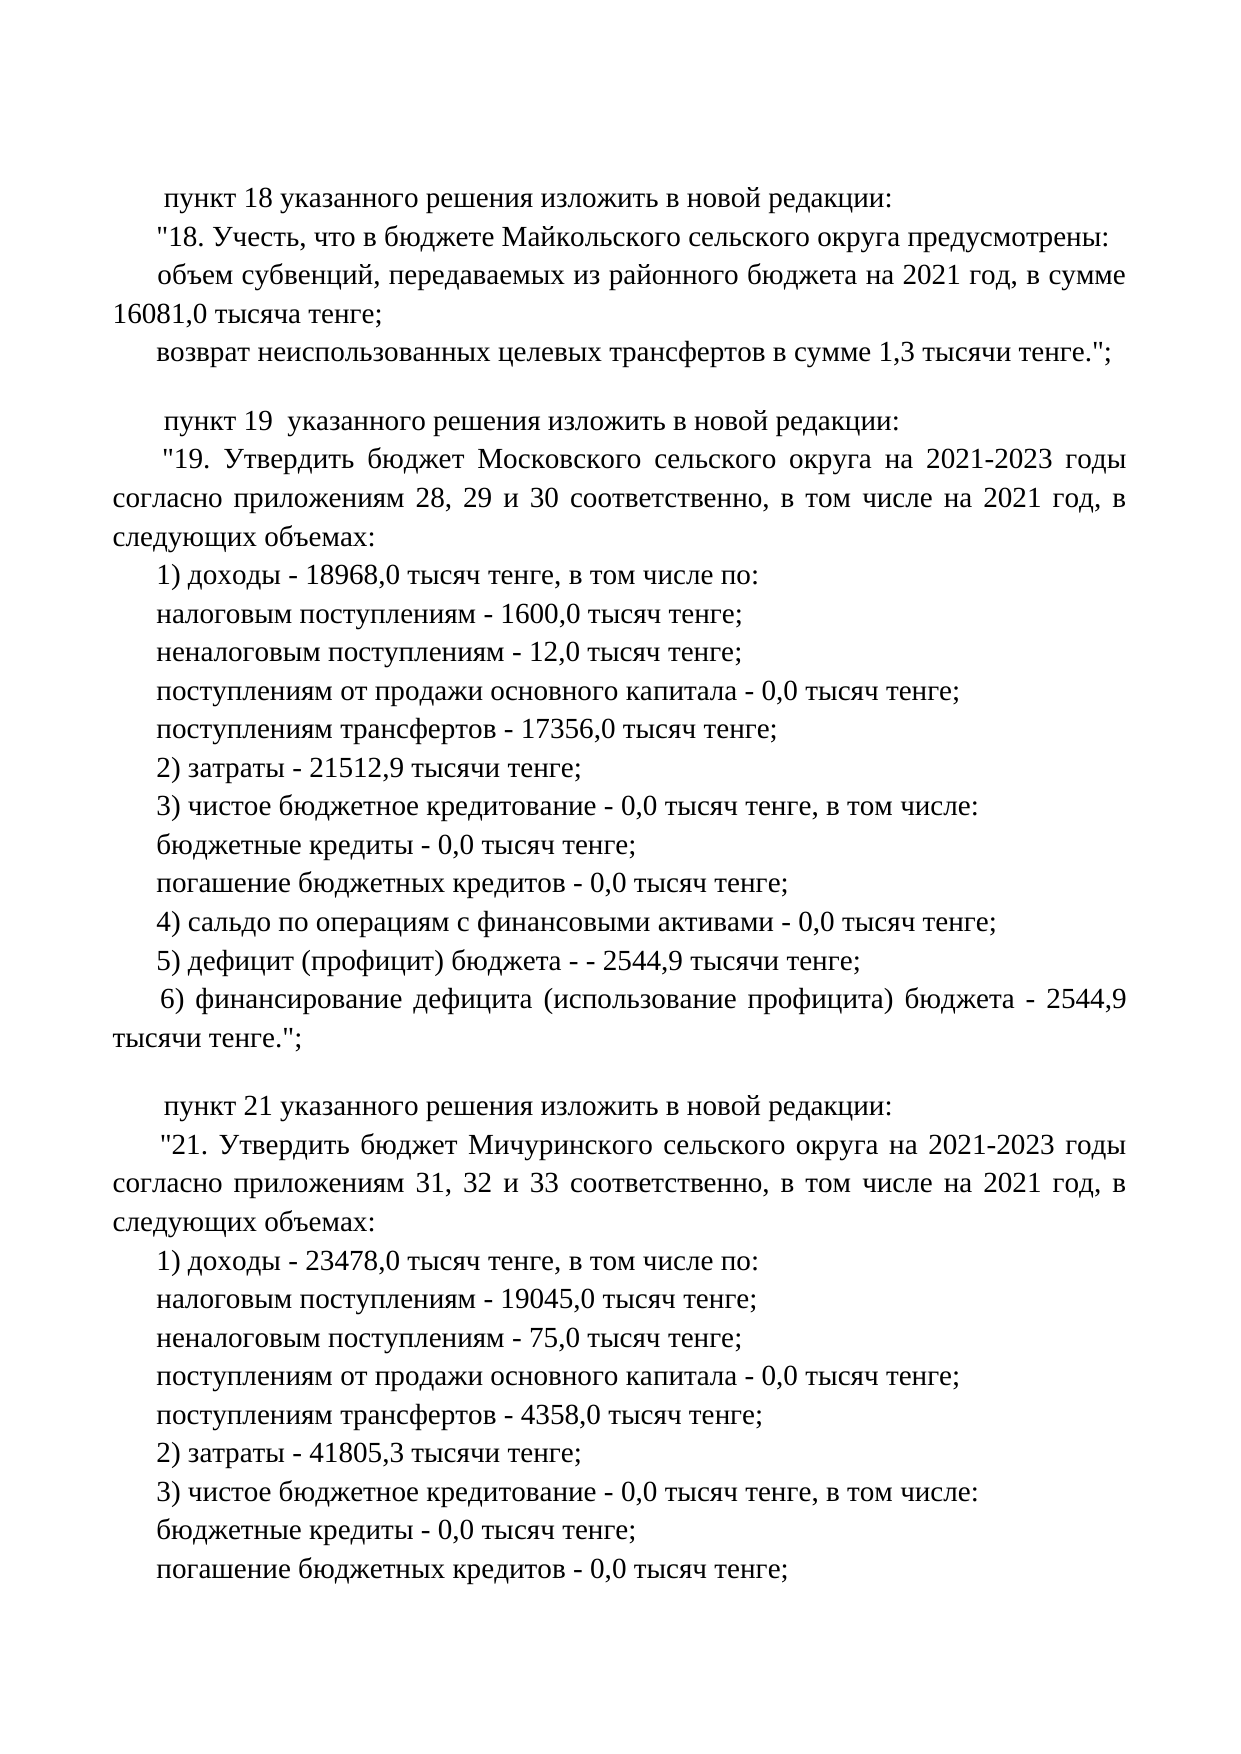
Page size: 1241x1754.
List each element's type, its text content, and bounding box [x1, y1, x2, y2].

text погашение бюджетных кредитов - 0,0 тысяч тенге; [112, 866, 1128, 899]
text неналоговым поступлениям - 75,0 тысяч тенге; [112, 1320, 1128, 1353]
text поступлениям трансфертов - 17356,0 тысяч тенге; [112, 711, 1128, 745]
text возврат неиспользованных целевых трансфертов в сумме 1,3 тысячи тенге."; [112, 334, 1128, 368]
text "18. Учесть, что в бюджете Майкольского сельского округа предусмотрены: [112, 219, 1128, 252]
text поступлениям трансфертов - 4358,0 тысяч тенге; [112, 1397, 1128, 1430]
text бюджетные кредиты - 0,0 тысяч тенге; [112, 1512, 1128, 1546]
text 5) дефицит (профицит) бюджета - - 2544,9 тысячи тенге; [112, 943, 1128, 976]
text 1) доходы - 18968,0 тысяч тенге, в том числе по: [112, 557, 1128, 591]
text 4) сальдо по операциям с финансовыми активами - 0,0 тысяч тенге; [112, 904, 1128, 938]
text 2) затраты - 41805,3 тысячи тенге; [112, 1435, 1128, 1469]
text "19. Утвердить бюджет Московского сельского округа на 2021-2023 годы согласно приложениям 28, 29 и 30 соответственно, в том числе на 2021 год, в следующих объемах: [112, 442, 1128, 552]
text 3) чистое бюджетное кредитование - 0,0 тысяч тенге, в том числе: [112, 788, 1128, 822]
text 2) затраты - 21512,9 тысячи тенге; [112, 750, 1128, 783]
text "21. Утвердить бюджет Мичуринского сельского округа на 2021-2023 годы согласно приложениям 31, 32 и 33 соответственно, в том числе на 2021 год, в следующих объемах: [112, 1127, 1128, 1238]
text пункт 21 указанного решения изложить в новой редакции: [112, 1088, 1128, 1122]
text объем субвенций, передаваемых из районного бюджета на 2021 год, в сумме 16081,0 тысяча тенге; [112, 257, 1128, 329]
text поступлениям от продажи основного капитала - 0,0 тысяч тенге; [112, 673, 1128, 706]
text налоговым поступлениям - 1600,0 тысяч тенге; [112, 596, 1128, 629]
text 6) финансирование дефицита (использование профицита) бюджета - 2544,9 тысячи тенге."; [112, 981, 1128, 1053]
text налоговым поступлениям - 19045,0 тысяч тенге; [112, 1281, 1128, 1315]
text 3) чистое бюджетное кредитование - 0,0 тысяч тенге, в том числе: [112, 1474, 1128, 1507]
text погашение бюджетных кредитов - 0,0 тысяч тенге; [112, 1551, 1128, 1584]
text пункт 19 указанного решения изложить в новой редакции: [112, 403, 1128, 437]
text 1) доходы - 23478,0 тысяч тенге, в том числе по: [112, 1243, 1128, 1276]
text пункт 18 указанного решения изложить в новой редакции: [112, 180, 1128, 214]
text бюджетные кредиты - 0,0 тысяч тенге; [112, 827, 1128, 861]
text неналоговым поступлениям - 12,0 тысяч тенге; [112, 634, 1128, 668]
text поступлениям от продажи основного капитала - 0,0 тысяч тенге; [112, 1358, 1128, 1392]
